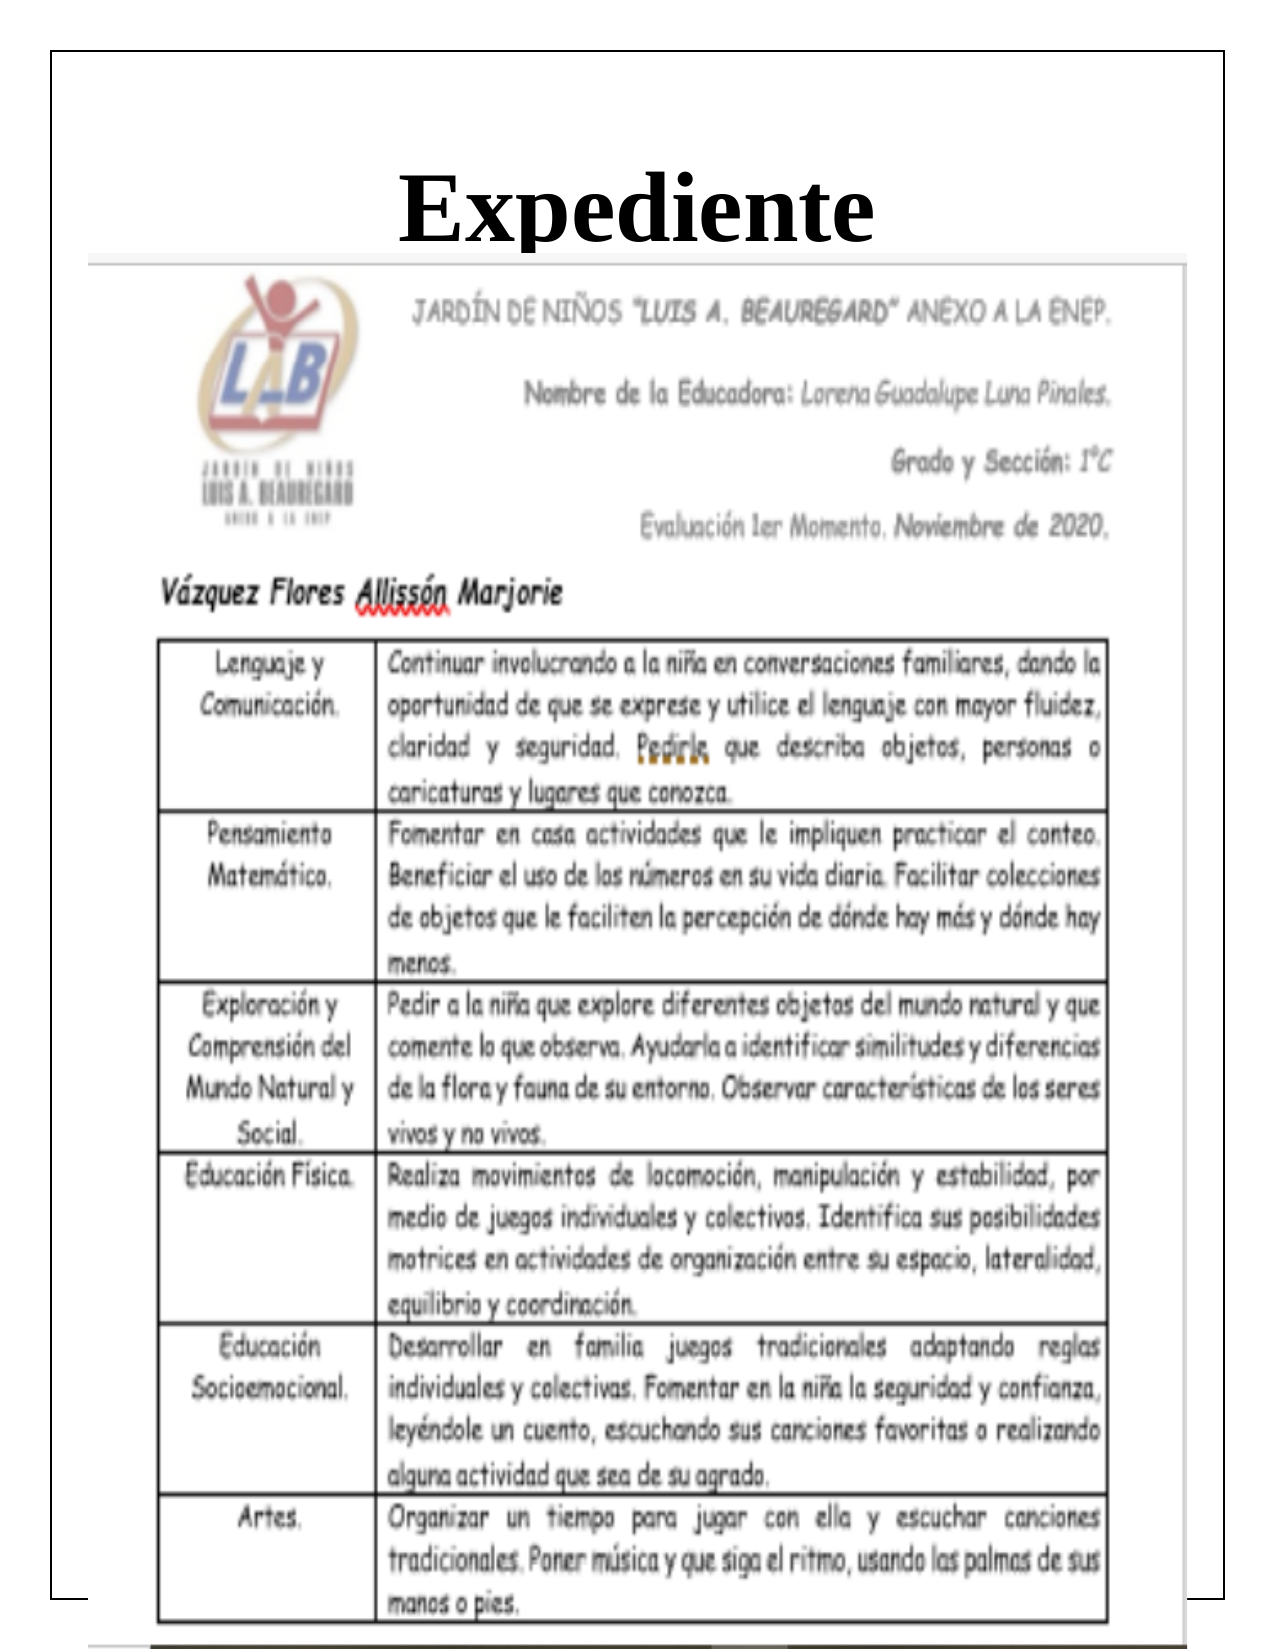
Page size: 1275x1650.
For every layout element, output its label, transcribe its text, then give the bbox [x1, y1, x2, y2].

picture [88, 253, 1188, 1649]
text Expediente [177, 148, 1098, 253]
